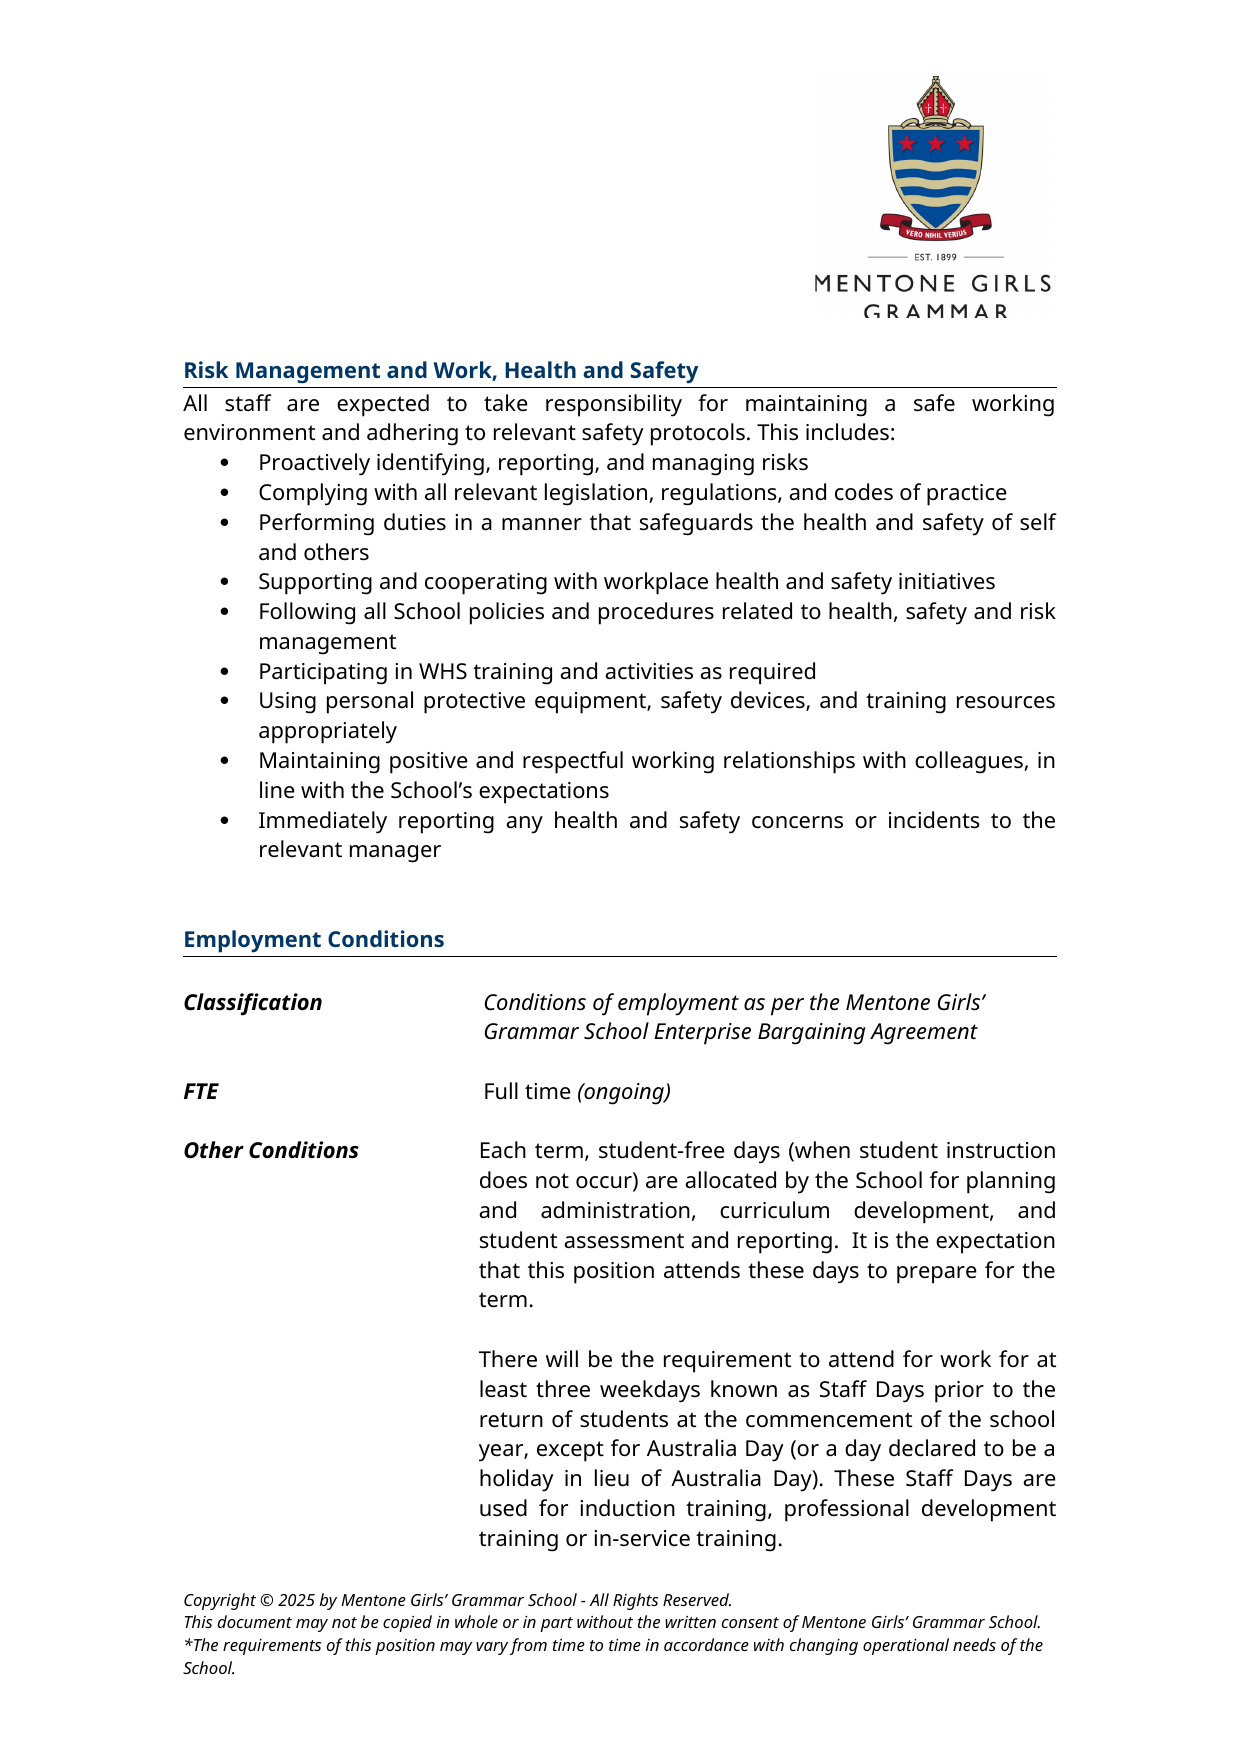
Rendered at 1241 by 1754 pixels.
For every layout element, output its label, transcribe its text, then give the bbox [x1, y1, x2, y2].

picture [814, 76, 1055, 317]
list Complying with all relevant legislation, regulations, and codes of practice [221, 477, 1057, 507]
list Proactively identifying, reporting, and managing risks [221, 447, 1057, 477]
list Maintaining positive and respectful working relationships with colleagues, in line with the School’s expectations [221, 745, 1057, 805]
text FTE Full time (ongoing) [183, 1076, 1057, 1106]
list Performing duties in a manner that safeguards the health and safety of self and others [221, 507, 1057, 566]
text All staff are expected to take responsibility for maintaining a safe working environment and adhering to relevant safety protocols. This includes: [183, 388, 1057, 447]
text Employment Conditions [183, 924, 1057, 956]
list Participating in WHS training and activities as required [221, 656, 1057, 686]
text There will be the requirement to attend for work for at least three weekdays known as Staff Days prior to the return of students at the commencement of the school year, except for Australia Day (or a day declared to be a holiday in lieu of Australia Day). These Staff Days are used for induction training, professional development training or in-service training. [478, 1344, 1057, 1553]
text Other Conditions Each term, student-free days (when student instruction does not occur) are allocated by the School for planning and administration, curriculum development, and student assessment and reporting. It is the expectation that this position attends these days to prepare for the term. [183, 1136, 1057, 1314]
list Supporting and cooperating with workplace health and safety initiatives [221, 566, 1057, 596]
text Classification Conditions of employment as per the Mentone Girls’ Grammar School Enterprise Bargaining Agreement [183, 987, 1057, 1046]
list Following all School policies and procedures related to health, safety and risk management [221, 596, 1057, 656]
list Using personal protective equipment, safety devices, and training resources appropriately [221, 686, 1057, 745]
list Immediately reporting any health and safety concerns or incidents to the relevant manager [221, 805, 1057, 864]
text Risk Management and Work, Health and Safety [183, 355, 1057, 387]
